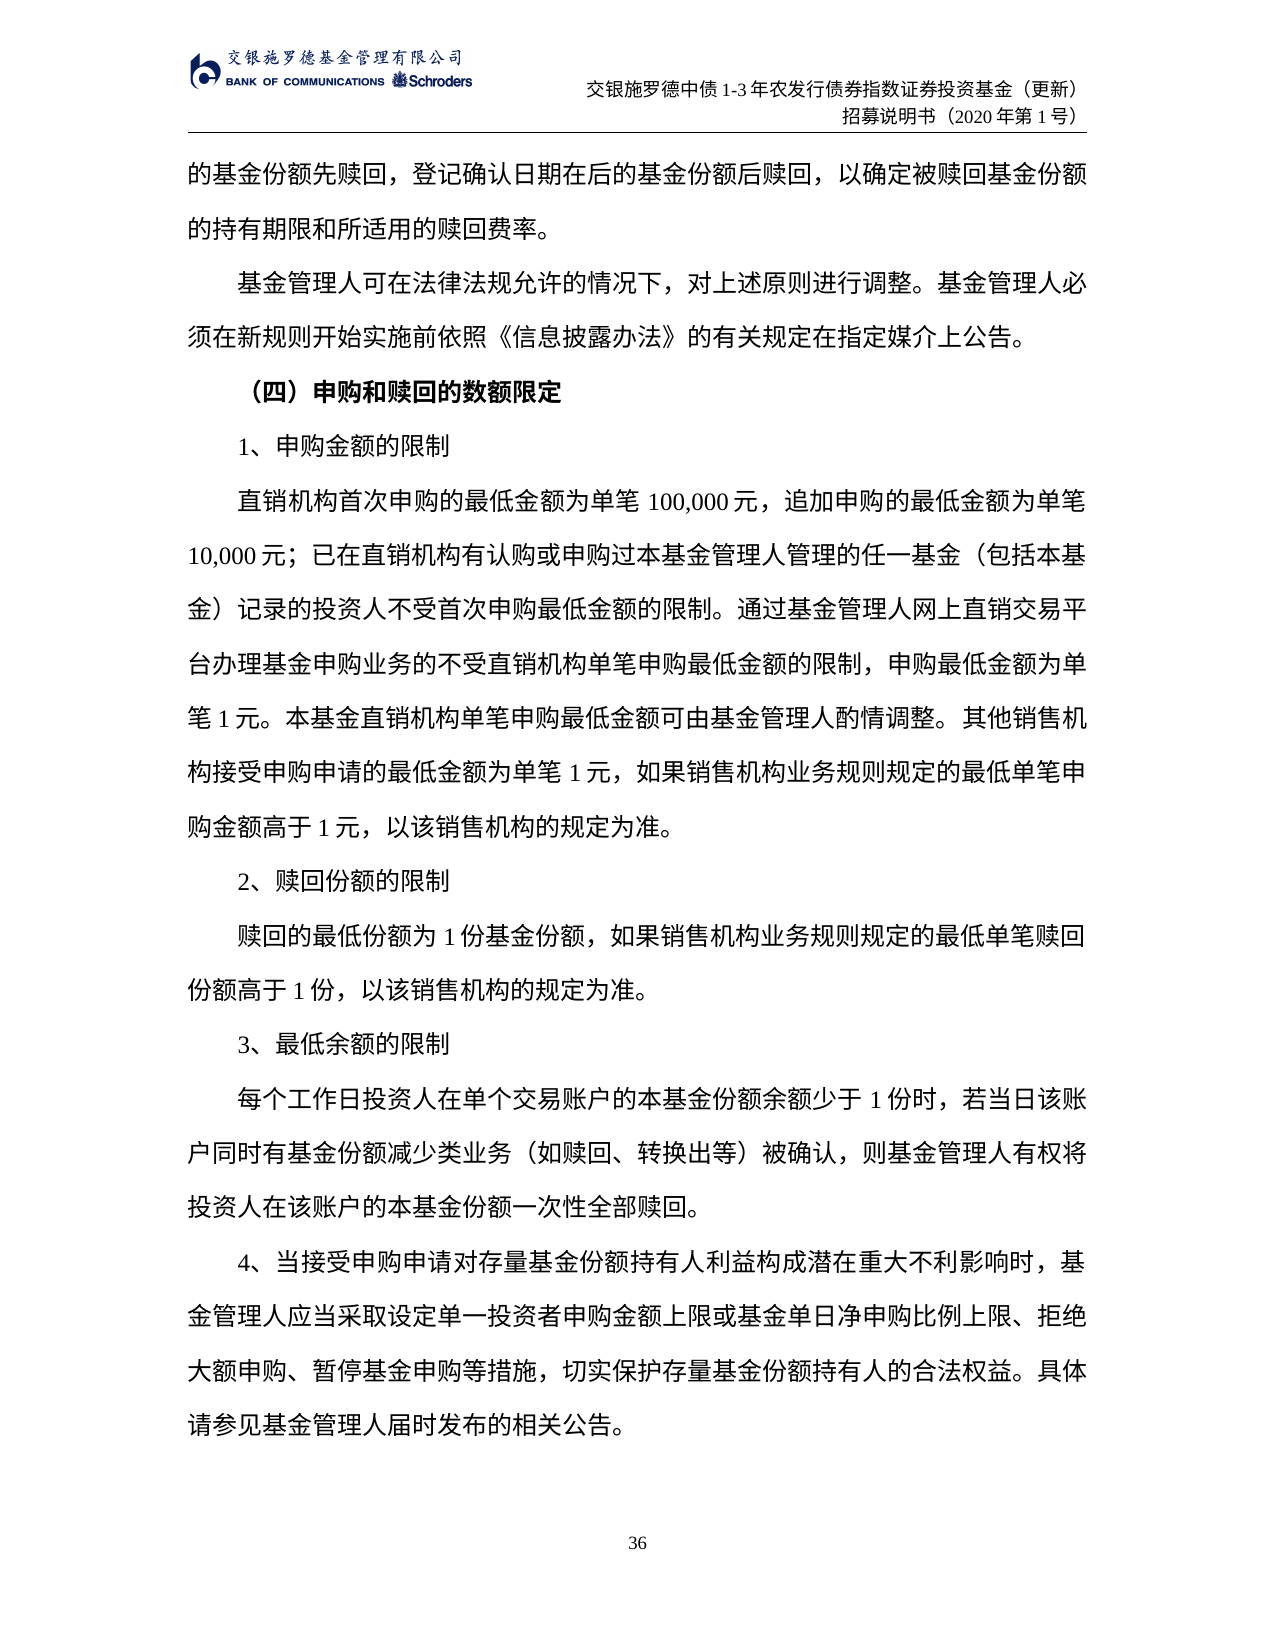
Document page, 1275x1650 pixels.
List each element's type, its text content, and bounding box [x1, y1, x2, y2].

text 4、当接受申购申请对存量基金份额持有人利益构成潜在重大不利影响时，基金管理人应当采取设定单一投资者申购金额上限或基金单日净申购比例上限、拒绝大额申购、暂停基金申购等措施，切实保护存量基金份额持有人的合法权益。具体请参见基金管理人届时发布的相关公告。 [187, 1242, 1087, 1442]
text （四）申购和赎回的数额限定 [187, 372, 1087, 408]
text 直销机构首次申购的最低金额为单笔100,000元，追加申购的最低金额为单笔10,000元；已在直销机构有认购或申购过本基金管理人管理的任一基金（包括本基金）记录的投资人不受首次申购最低金额的限制。通过基金管理人网上直销交易平台办理基金申购业务的不受直销机构单笔申购最低金额的限制，申购最低金额为单笔1元。本基金直销机构单笔申购最低金额可由基金管理人酌情调整。其他销售机构接受申购申请的最低金额为单笔1元，如果销售机构业务规则规定的最低单笔申购金额高于1元，以该销售机构的规定为准。 [187, 481, 1087, 843]
picture [190, 50, 472, 89]
text 1、申购金额的限制 [187, 427, 1087, 463]
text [187, 155, 1087, 245]
text 2、赎回份额的限制 [187, 862, 1087, 898]
text 基金管理人可在法律法规允许的情况下，对上述原则进行调整。基金管理人必须在新规则开始实施前依照《信息披露办法》的有关规定在指定媒介上公告。 [187, 263, 1087, 354]
text 赎回的最低份额为1份基金份额，如果销售机构业务规则规定的最低单笔赎回份额高于1份，以该销售机构的规定为准。 [187, 916, 1087, 1007]
text 3、最低余额的限制 [187, 1025, 1087, 1061]
text 每个工作日投资人在单个交易账户的本基金份额余额少于1份时，若当日该账户同时有基金份额减少类业务（如赎回、转换出等）被确认，则基金管理人有权将投资人在该账户的本基金份额一次性全部赎回。 [187, 1079, 1087, 1224]
